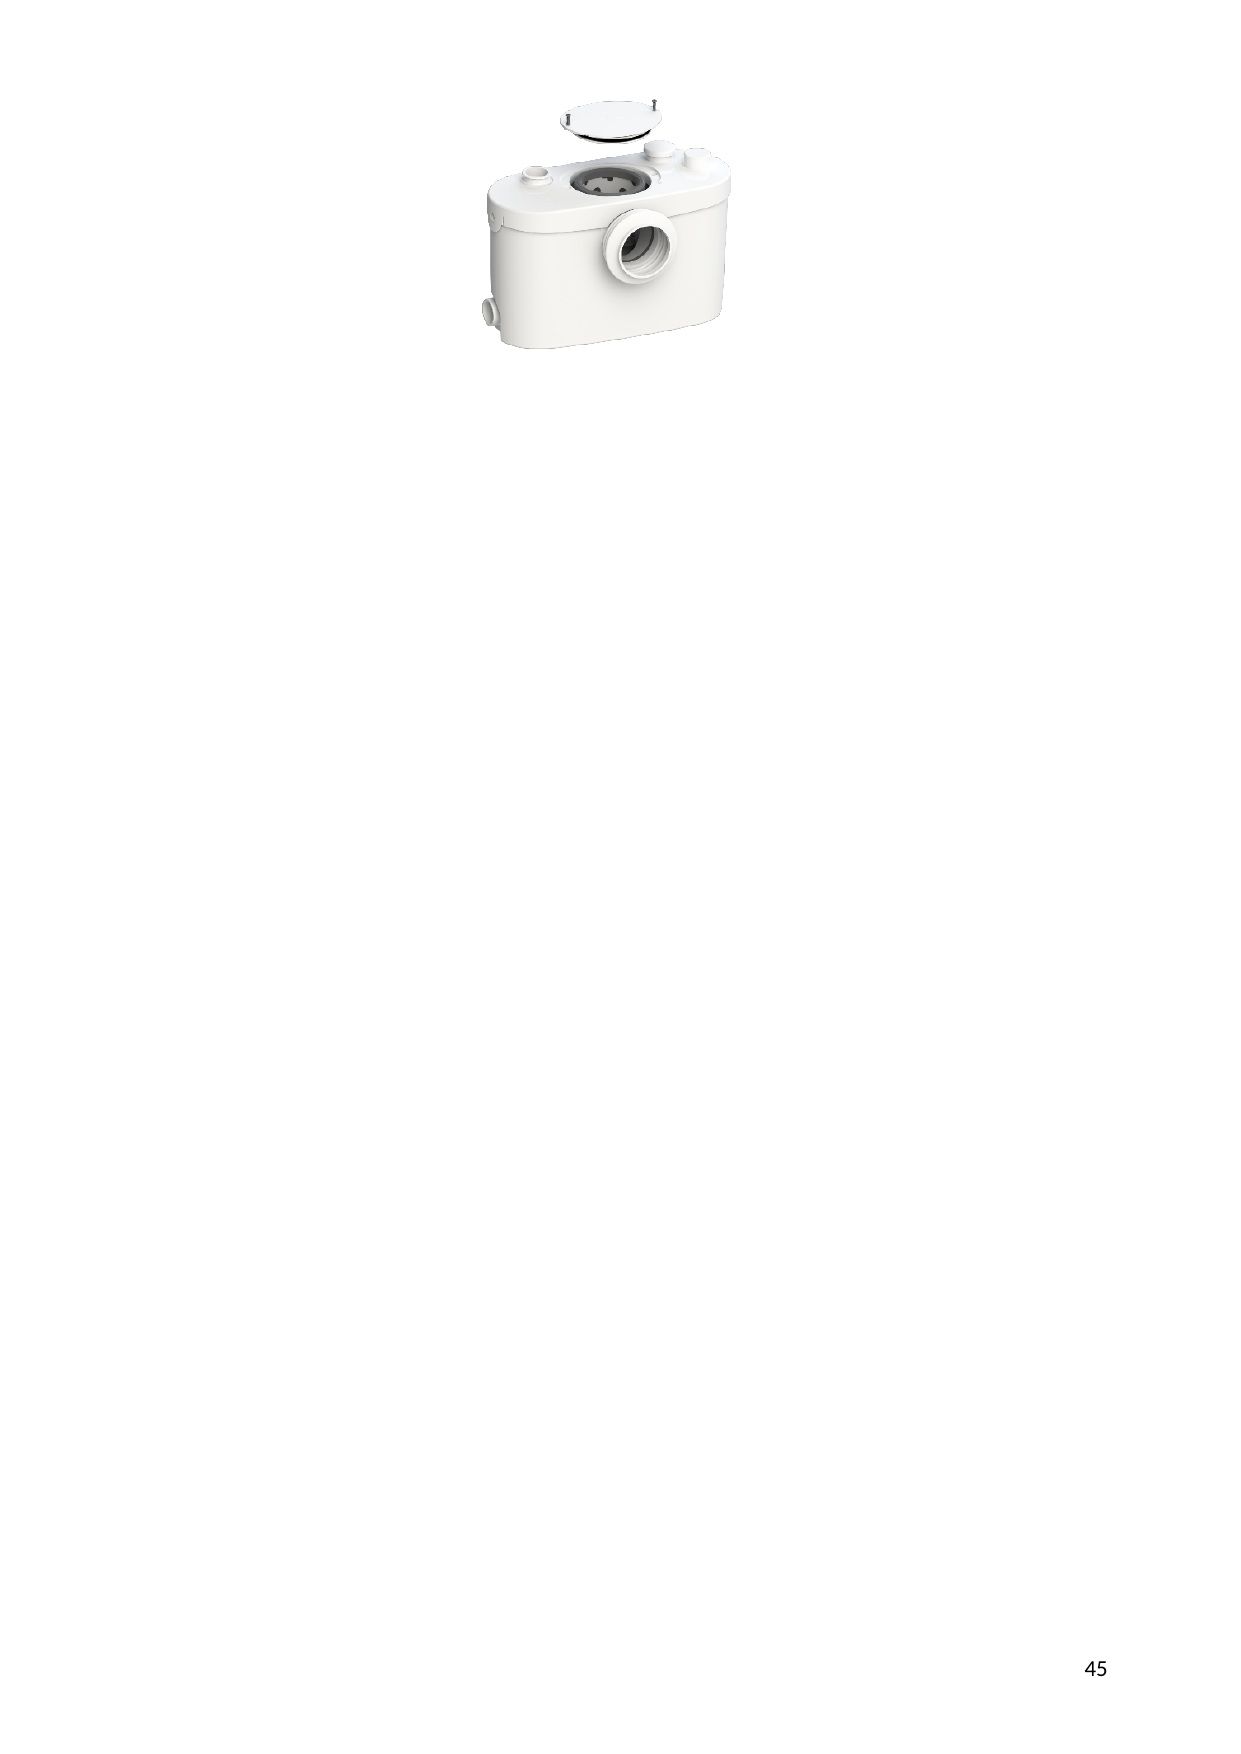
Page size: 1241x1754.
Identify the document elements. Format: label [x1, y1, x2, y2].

picture [421, 73, 836, 379]
